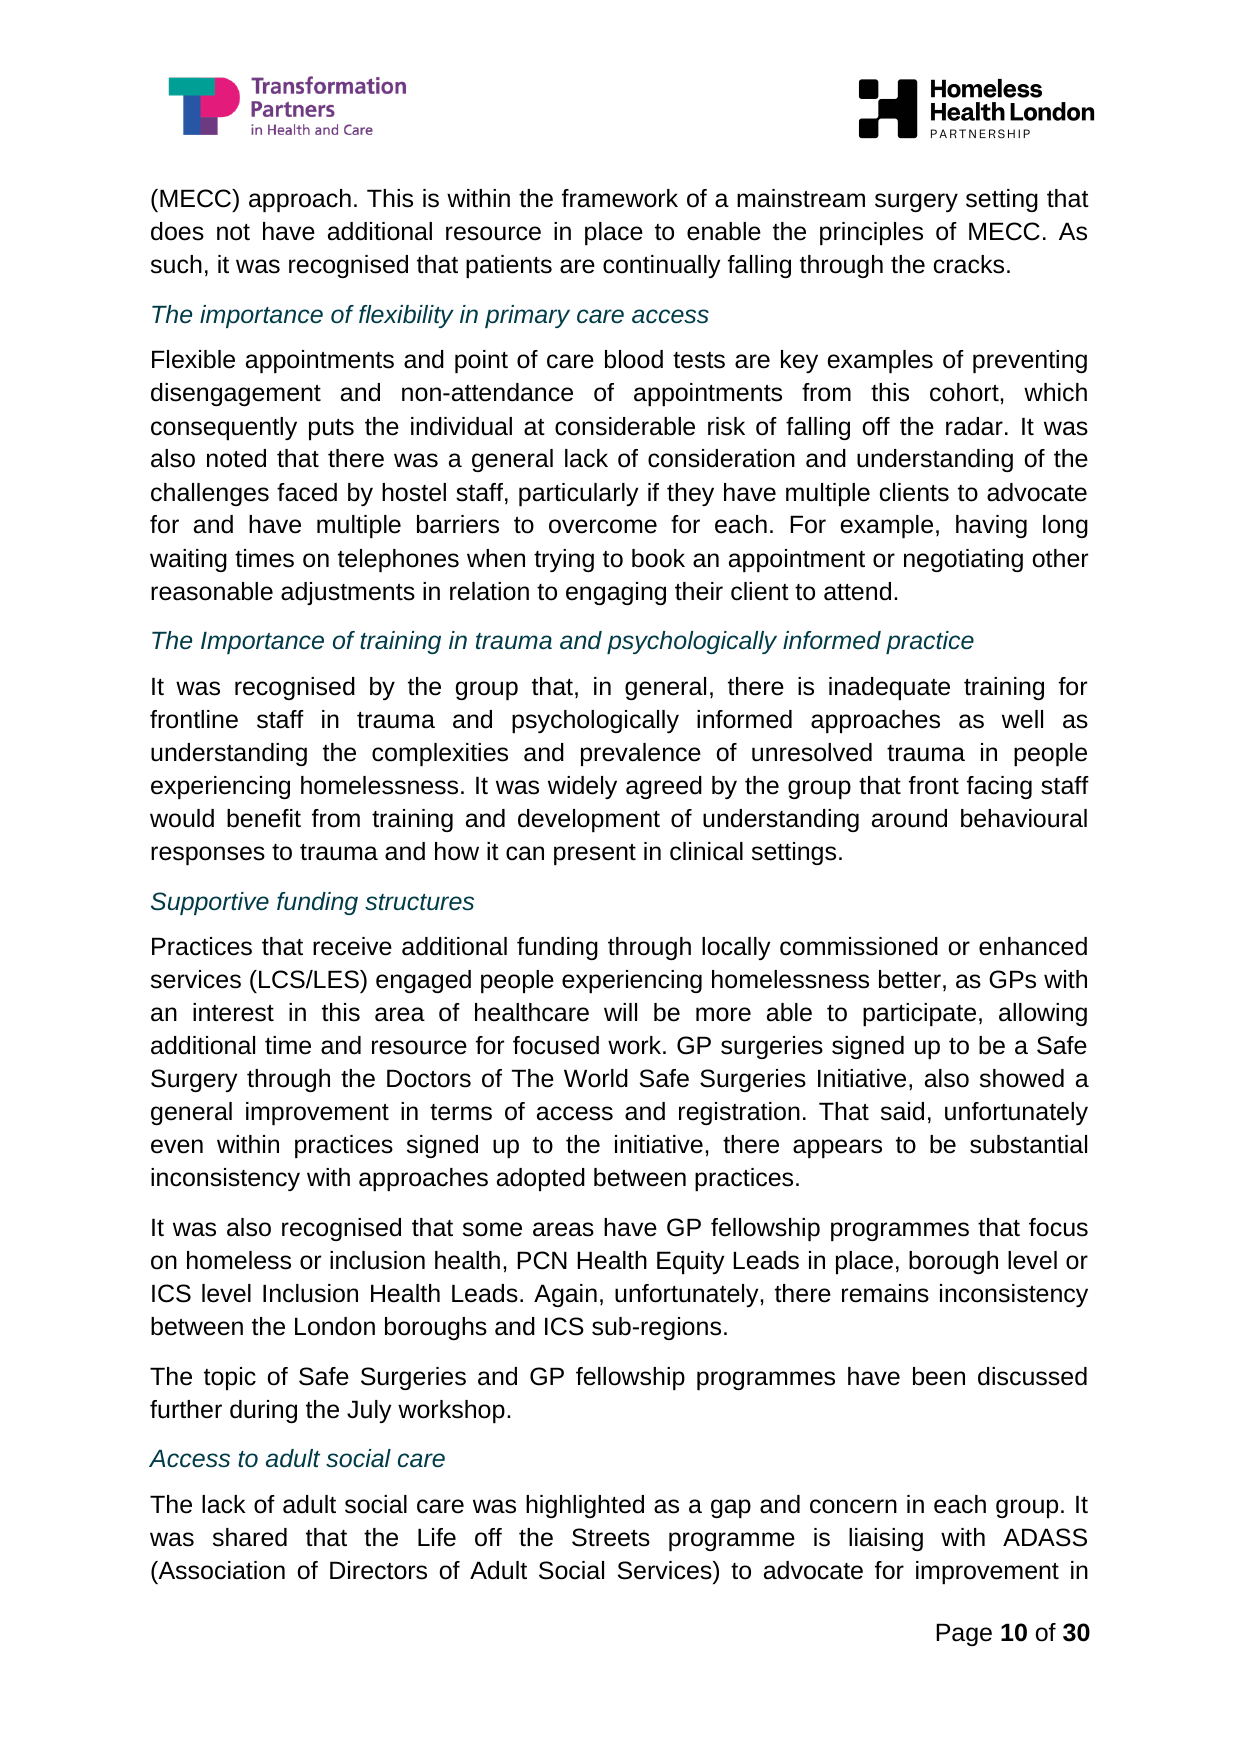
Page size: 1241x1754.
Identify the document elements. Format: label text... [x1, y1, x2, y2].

subtitle The importance of flexibility in primary care access [150, 300, 1090, 329]
text It was recognised by the group that, in general, there is inadequate training for frontline staff in trauma and psychologically informed approaches as well as understanding the complexities and prevalence of unresolved trauma in people experiencing homelessness. It was widely agreed by the group that front facing staff would benefit from training and development of understanding around behavioural responses to trauma and how it can present in clinical settings. [150, 672, 1090, 866]
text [150, 184, 1090, 279]
subtitle The Importance of training in trauma and psychologically informed practice [150, 626, 1090, 655]
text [150, 1490, 1090, 1585]
text It was also recognised that some areas have GP fellowship programmes that focus on homeless or inclusion health, PCN Health Equity Leads in place, borough level or ICS level Inclusion Health Leads. Again, unfortunately, there remains inconsistency between the London boroughs and ICS sub-regions. [150, 1213, 1090, 1341]
text Practices that receive additional funding through locally commissioned or enhanced services (LCS/LES) engaged people experiencing homelessness better, as GPs with an interest in this area of healthcare will be more able to participate, allowing additional time and resource for focused work. GP surgeries signed up to be a Safe Surgery through the Doctors of The World Safe Surgeries Initiative, also showed a general improvement in terms of access and registration. That said, unfortunately even within practices signed up to the initiative, there appears to be substantial inconsistency with approaches adopted between practices. [150, 932, 1090, 1192]
picture [156, 73, 436, 140]
subtitle Access to adult social care [150, 1444, 1090, 1473]
subtitle Supportive funding structures [150, 887, 1090, 915]
text Flexible appointments and point of care blood tests are key examples of preventing disengagement and non-attendance of appointments from this cohort, which consequently puts the individual at considerable risk of falling off the radar. It was also noted that there was a general lack of consideration and understanding of the challenges faced by hostel staff, particularly if they have multiple clients to advocate for and have multiple barriers to overcome for each. For example, having long waiting times on telephones when trying to book an appointment or negotiating other reasonable adjustments in relation to engaging their client to attend. [150, 345, 1090, 605]
text The topic of Safe Surgeries and GP fellowship programmes have been discussed further during the July workshop. [150, 1362, 1090, 1423]
picture [858, 78, 1095, 139]
